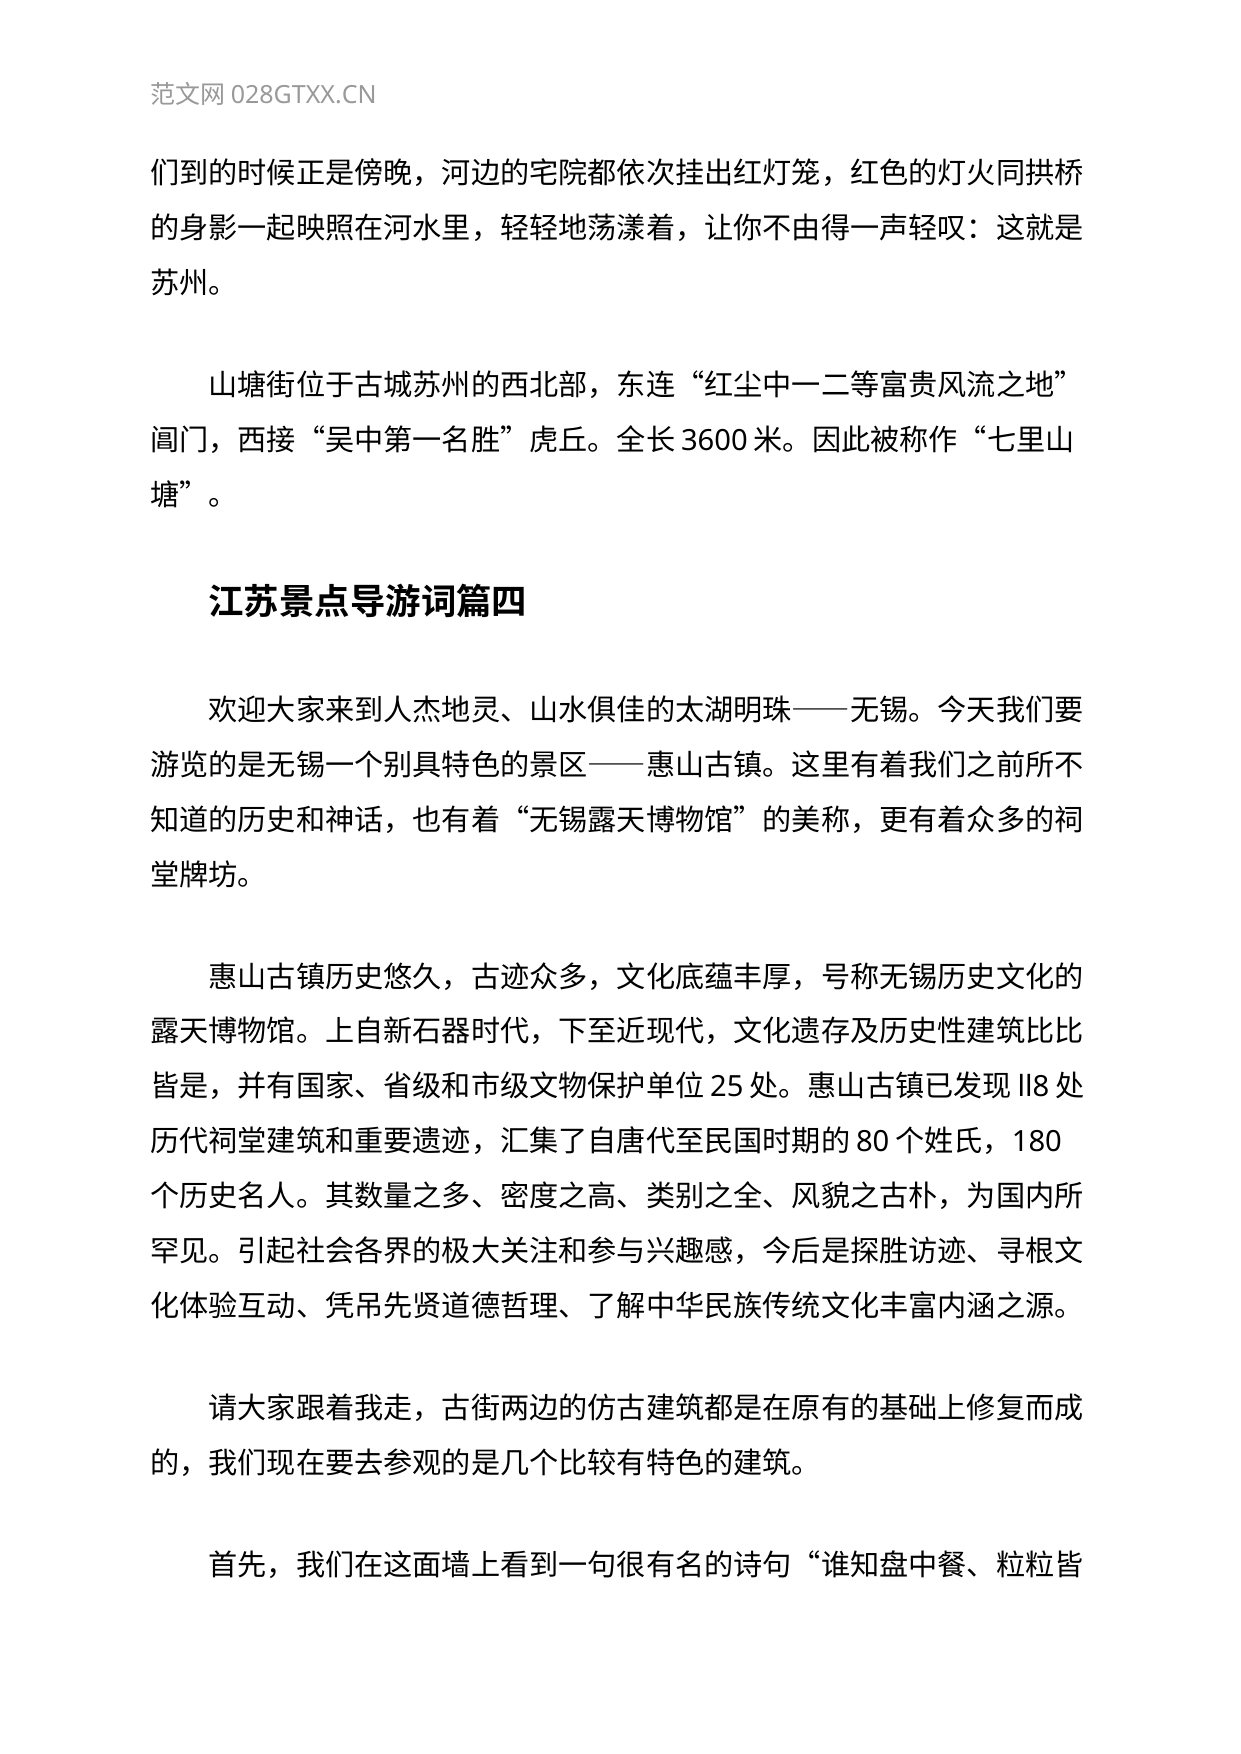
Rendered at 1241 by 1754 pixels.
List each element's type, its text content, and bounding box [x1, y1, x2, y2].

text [150, 150, 1090, 302]
text 山塘街位于古城苏州的西北部，东连“红尘中一二等富贵风流之地”阊门，西接“吴中第一名胜”虎丘。全长3600米。因此被称作“七里山塘”。 [150, 362, 1090, 514]
text 惠山古镇历史悠久，古迹众多，文化底蕴丰厚，号称无锡历史文化的露天博物馆。上自新石器时代，下至近现代，文化遗存及历史性建筑比比皆是，并有国家、省级和市级文物保护单位25处。惠山古镇已发现ll8处历代祠堂建筑和重要遗迹，汇集了自唐代至民国时期的80个姓氏，180个历史名人。其数量之多、密度之高、类别之全、风貌之古朴，为国内所罕见。引起社会各界的极大关注和参与兴趣感，今后是探胜访迹、寻根文化体验互动、凭吊先贤道德哲理、了解中华民族传统文化丰富内涵之源。 [150, 953, 1090, 1325]
text 请大家跟着我走，古街两边的仿古建筑都是在原有的基础上修复而成的，我们现在要去参观的是几个比较有特色的建筑。 [150, 1384, 1090, 1482]
text 江苏景点导游词篇四 [150, 573, 1090, 624]
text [150, 1541, 1090, 1583]
text 欢迎大家来到人杰地灵、山水俱佳的太湖明珠——无锡。今天我们要游览的是无锡一个别具特色的景区——惠山古镇。这里有着我们之前所不知道的历史和神话，也有着“无锡露天博物馆”的美称，更有着众多的祠堂牌坊。 [150, 687, 1090, 894]
